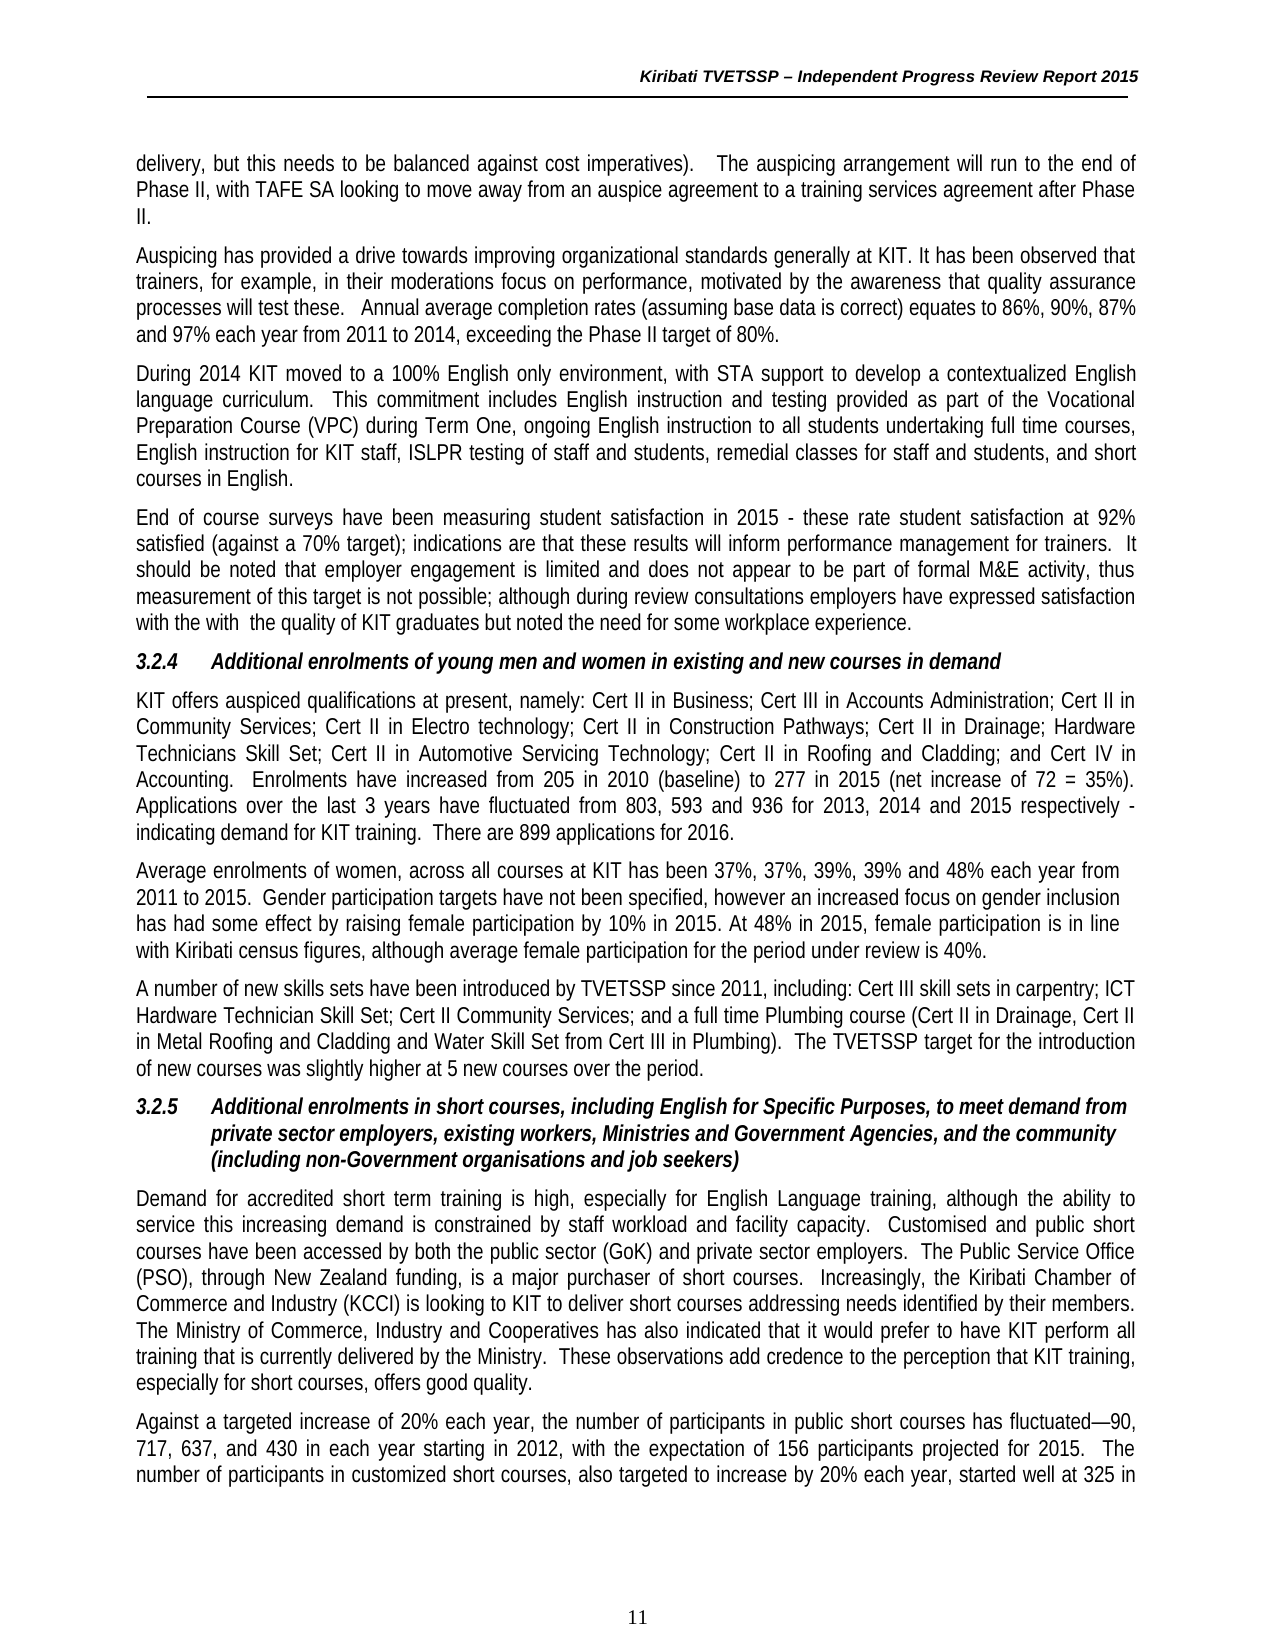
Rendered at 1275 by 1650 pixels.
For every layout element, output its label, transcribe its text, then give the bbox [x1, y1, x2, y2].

text Demand for accredited short term training is high, especially for English Language training, although the ability to service this increasing demand is constrained by staff workload and facility capacity. Customised and public short courses have been accessed by both the public sector (GoK) and private sector employers. The Public Service Office (PSO), through New Zealand funding, is a major purchaser of short courses. Increasingly, the Kiribati Chamber of Commerce and Industry (KCCI) is looking to KIT to deliver short courses addressing needs identified by their members. The Ministry of Commerce, Industry and Cooperatives has also indicated that it would prefer to have KIT perform all training that is currently delivered by the Ministry. These observations add credence to the perception that KIT training, especially for short courses, offers good quality. [136, 1185, 1137, 1396]
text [136, 150, 1137, 229]
text A number of new skills sets have been introduced by TVETSSP since 2011, including: Cert III skill sets in carpentry; ICT Hardware Technician Skill Set; Cert II Community Services; and a full time Plumbing course (Cert II in Drainage, Cert II in Metal Roofing and Cladding and Water Skill Set from Cert III in Plumbing). The TVETSSP target for the introduction of new courses was slightly higher at 5 new courses over the period. [136, 975, 1137, 1081]
text Auspicing has provided a drive towards improving organizational standards generally at KIT. It has been observed that trainers, for example, in their moderations focus on performance, motivated by the awareness that quality assurance processes will test these. Annual average completion rates (assuming base data is correct) equates to 86%, 90%, 87% and 97% each year from 2011 to 2014, exceeding the Phase II target of 80%. [136, 242, 1137, 347]
text KIT offers auspiced qualifications at present, namely: Cert II in Business; Cert III in Accounts Administration; Cert II in Community Services; Cert II in Electro technology; Cert II in Construction Pathways; Cert II in Drainage; Hardware Technicians Skill Set; Cert II in Automotive Servicing Technology; Cert II in Roofing and Cladding; and Cert IV in Accounting. Enrolments have increased from 205 in 2010 (baseline) to 277 in 2015 (net increase of 72 = 35%). Applications over the last 3 years have fluctuated from 803, 593 and 936 for 2013, 2014 and 2015 respectively - indicating demand for KIT training. There are 899 applications for 2016. [136, 687, 1137, 845]
subtitle Additional enrolments of young men and women in existing and new courses in demand [136, 648, 1139, 674]
text During 2014 KIT moved to a 100% English only environment, with STA support to develop a contextualized English language curriculum. This commitment includes English instruction and testing provided as part of the Vocational Preparation Course (VPC) during Term One, ongoing English instruction to all students undertaking full time courses, English instruction for KIT staff, ISLPR testing of staff and students, remedial classes for staff and students, and short courses in English. [136, 359, 1137, 491]
subtitle Additional enrolments in short courses, including English for Specific Purposes, to meet demand from private sector employers, existing workers, Ministries and Government Agencies, and the community (including non-Government organisations and job seekers) [136, 1093, 1139, 1172]
text Average enrolments of women, across all courses at KIT has been 37%, 37%, 39%, 39% and 48% each year from 2011 to 2015. Gender participation targets have not been specified, however an increased focus on gender inclusion has had some effect by raising female participation by 10% in 2015. At 48% in 2015, female participation is in line with Kiribati census figures, although average female participation for the period under review is 40%. [136, 857, 1122, 963]
text End of course surveys have been measuring student satisfaction in 2015 - these rate student satisfaction at 92% satisfied (against a 70% target); indications are that these results will inform performance management for trainers. It should be noted that employer engagement is limited and does not appear to be part of formal M&E activity, thus measurement of this target is not possible; although during review consultations employers have expressed satisfaction with the with the quality of KIT graduates but noted the need for some workplace experience. [136, 504, 1137, 636]
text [136, 1408, 1137, 1487]
